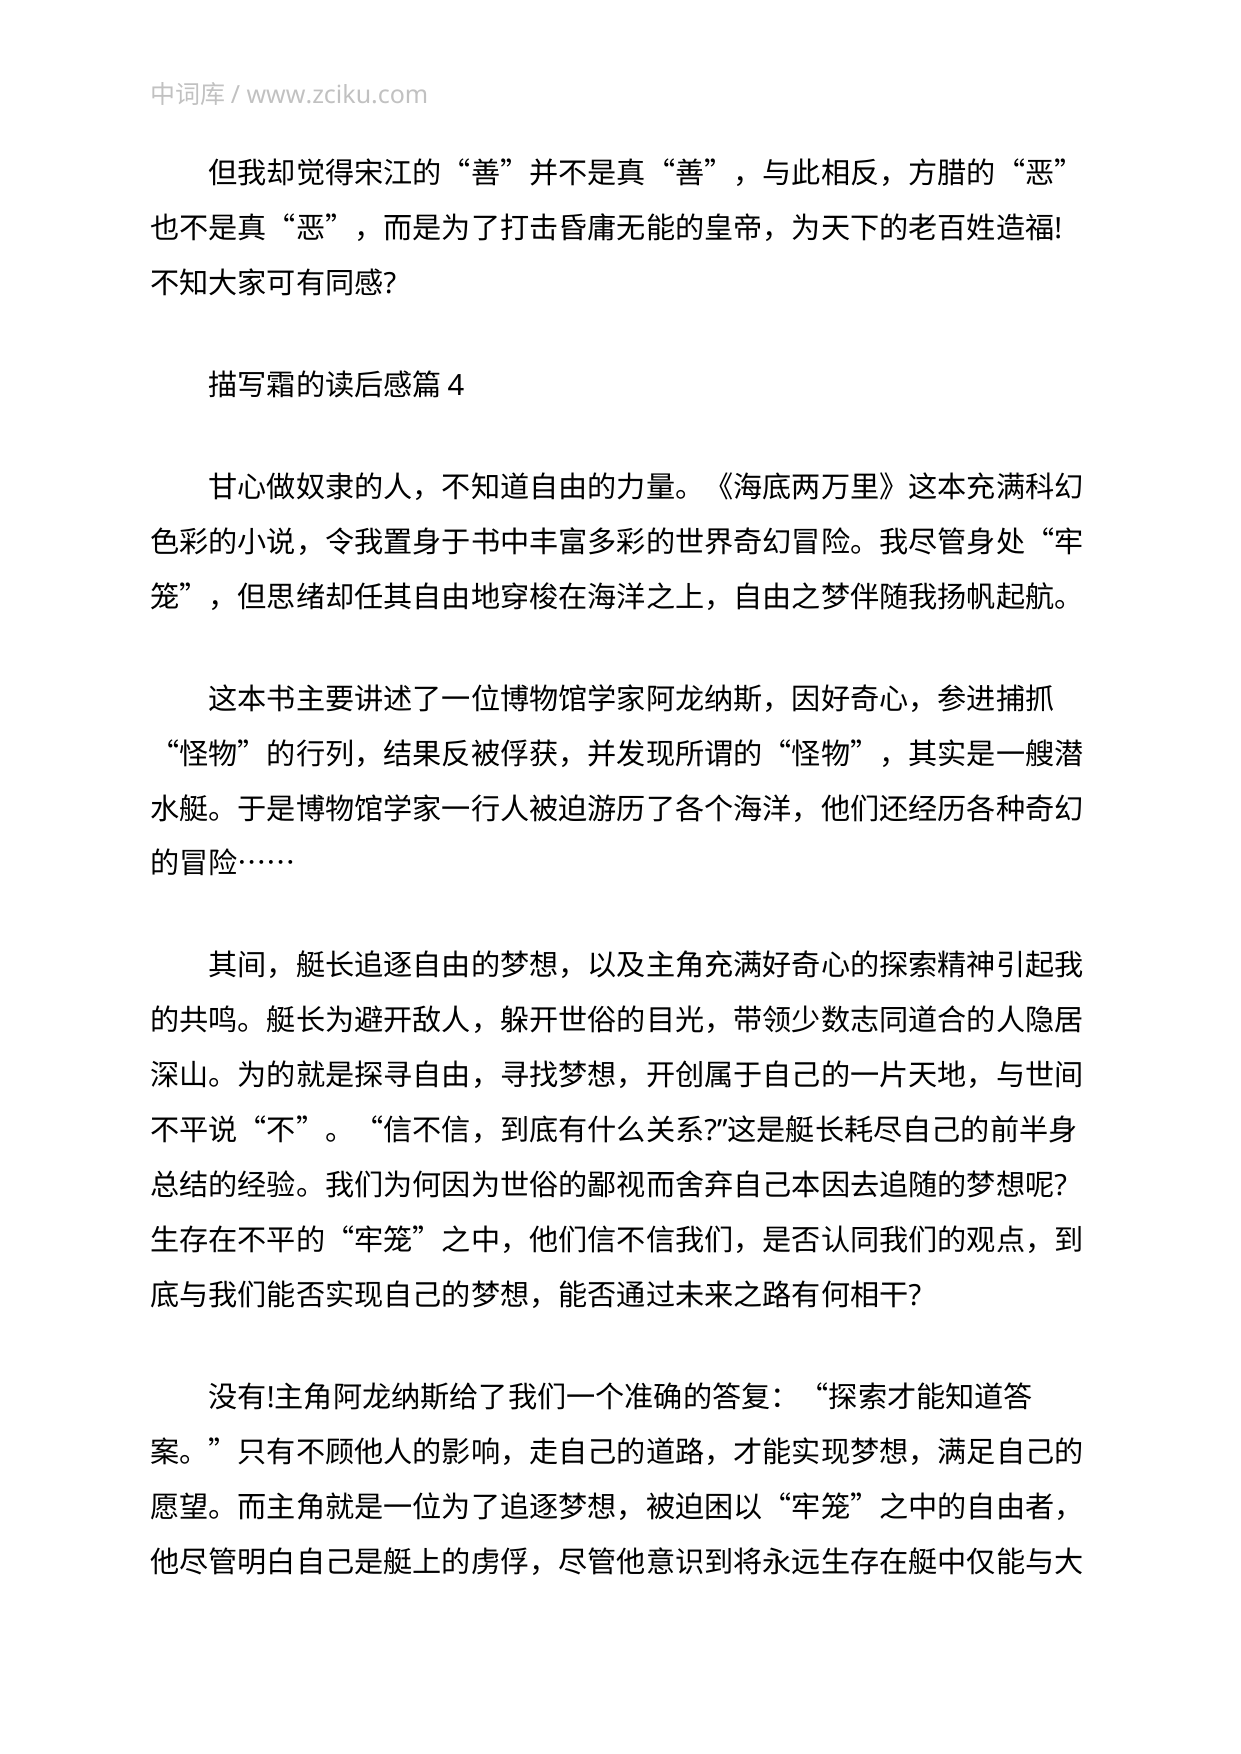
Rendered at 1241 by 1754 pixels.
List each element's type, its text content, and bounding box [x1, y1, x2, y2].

text 其间，艇长追逐自由的梦想，以及主角充满好奇心的探索精神引起我的共鸣。艇长为避开敌人，躲开世俗的目光，带领少数志同道合的人隐居深山。为的就是探寻自由，寻找梦想，开创属于自己的一片天地，与世间不平说“不”。“信不信，到底有什么关系?”这是艇长耗尽自己的前半身总结的经验。我们为何因为世俗的鄙视而舍弃自己本因去追随的梦想呢?生存在不平的“牢笼”之中，他们信不信我们，是否认同我们的观点，到底与我们能否实现自己的梦想，能否通过未来之路有何相干? [150, 942, 1090, 1314]
text 这本书主要讲述了一位博物馆学家阿龙纳斯，因好奇心，参进捕抓“怪物”的行列，结果反被俘获，并发现所谓的“怪物”，其实是一艘潜水艇。于是博物馆学家一行人被迫游历了各个海洋，他们还经历各种奇幻的冒险…… [150, 675, 1090, 882]
text 描写霜的读后感篇4 [150, 362, 1090, 404]
text 但我却觉得宋江的“善”并不是真“善”，与此相反，方腊的“恶”也不是真“恶”，而是为了打击昏庸无能的皇帝，为天下的老百姓造福!不知大家可有同感? [150, 150, 1090, 302]
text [150, 1373, 1090, 1581]
text 甘心做奴隶的人，不知道自由的力量。《海底两万里》这本充满科幻色彩的小说，令我置身于书中丰富多彩的世界奇幻冒险。我尽管身处“牢笼”，但思绪却任其自由地穿梭在海洋之上，自由之梦伴随我扬帆起航。 [150, 464, 1090, 616]
